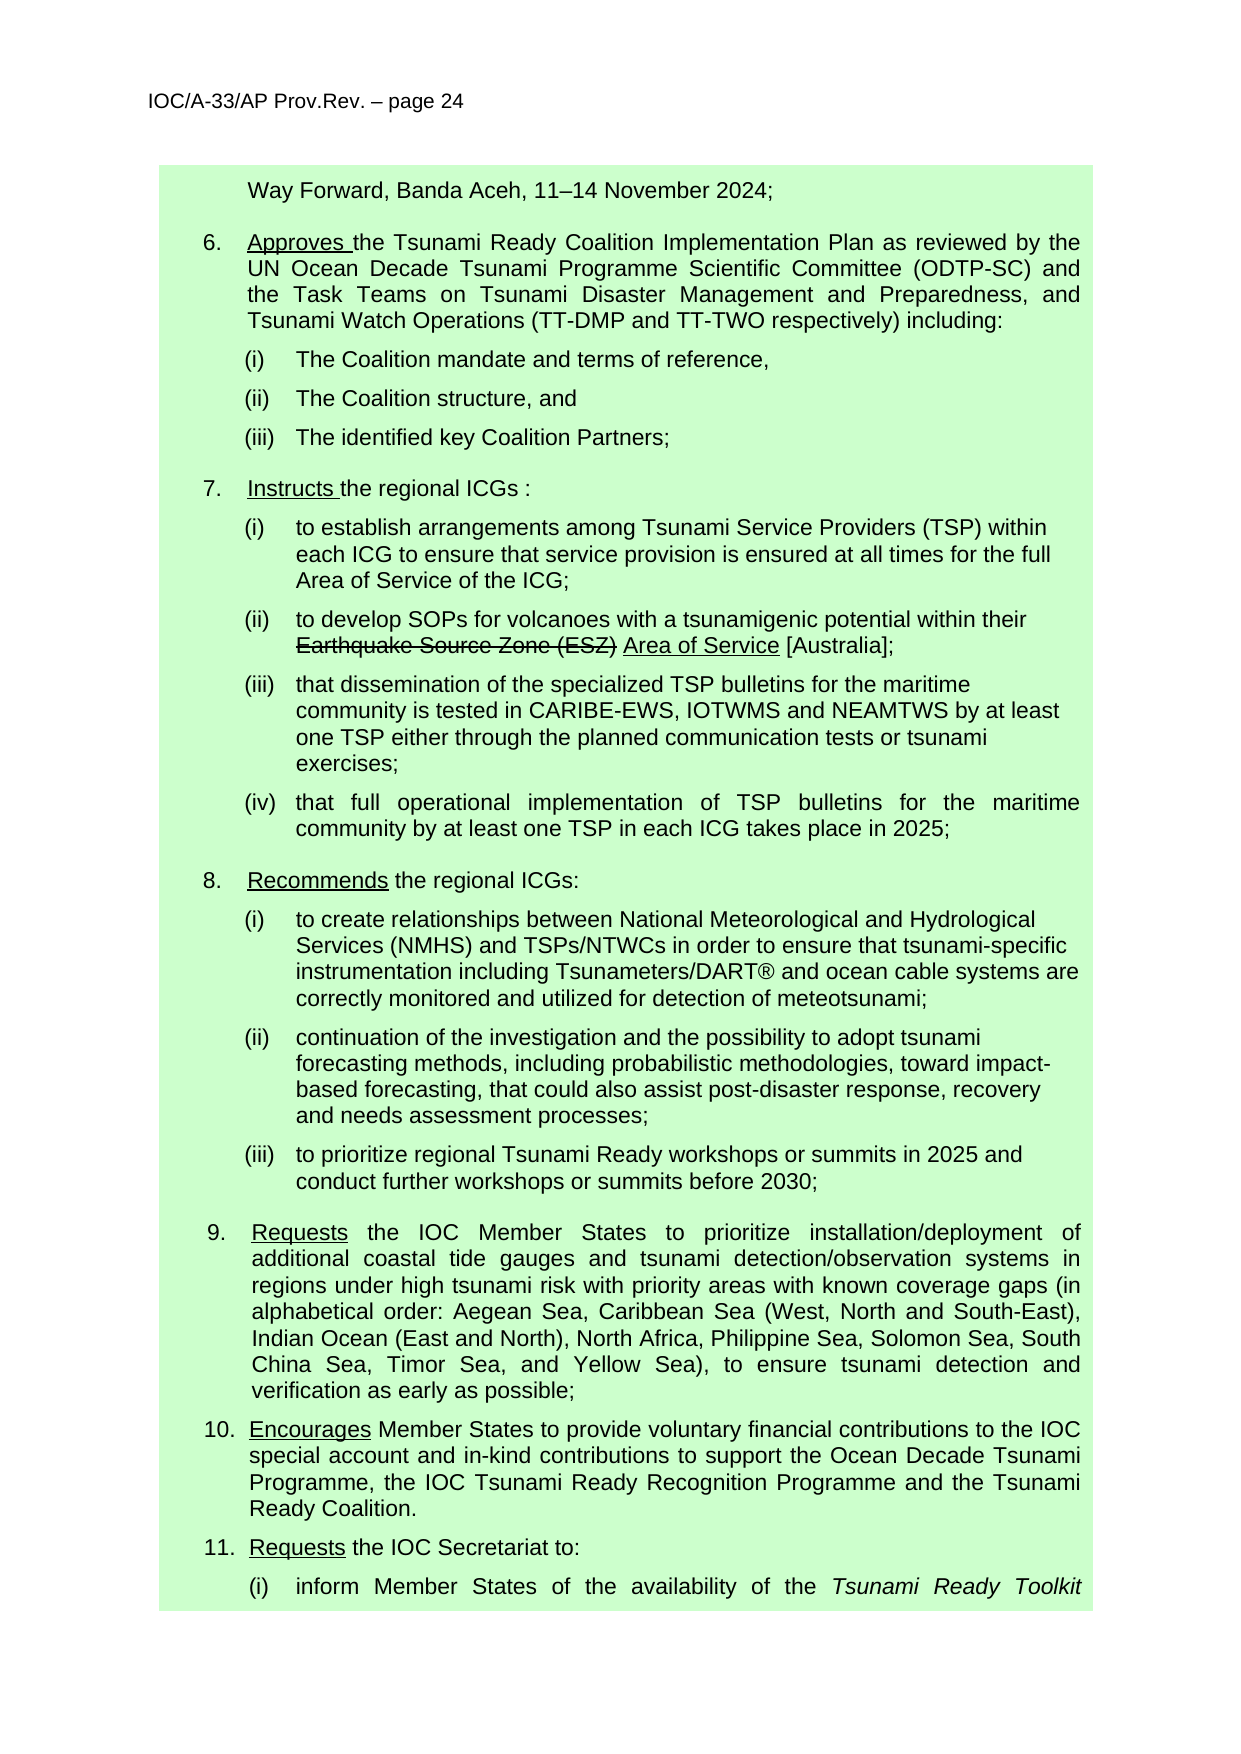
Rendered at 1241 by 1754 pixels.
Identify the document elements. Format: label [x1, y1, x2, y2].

table_header [159, 165, 1093, 1611]
